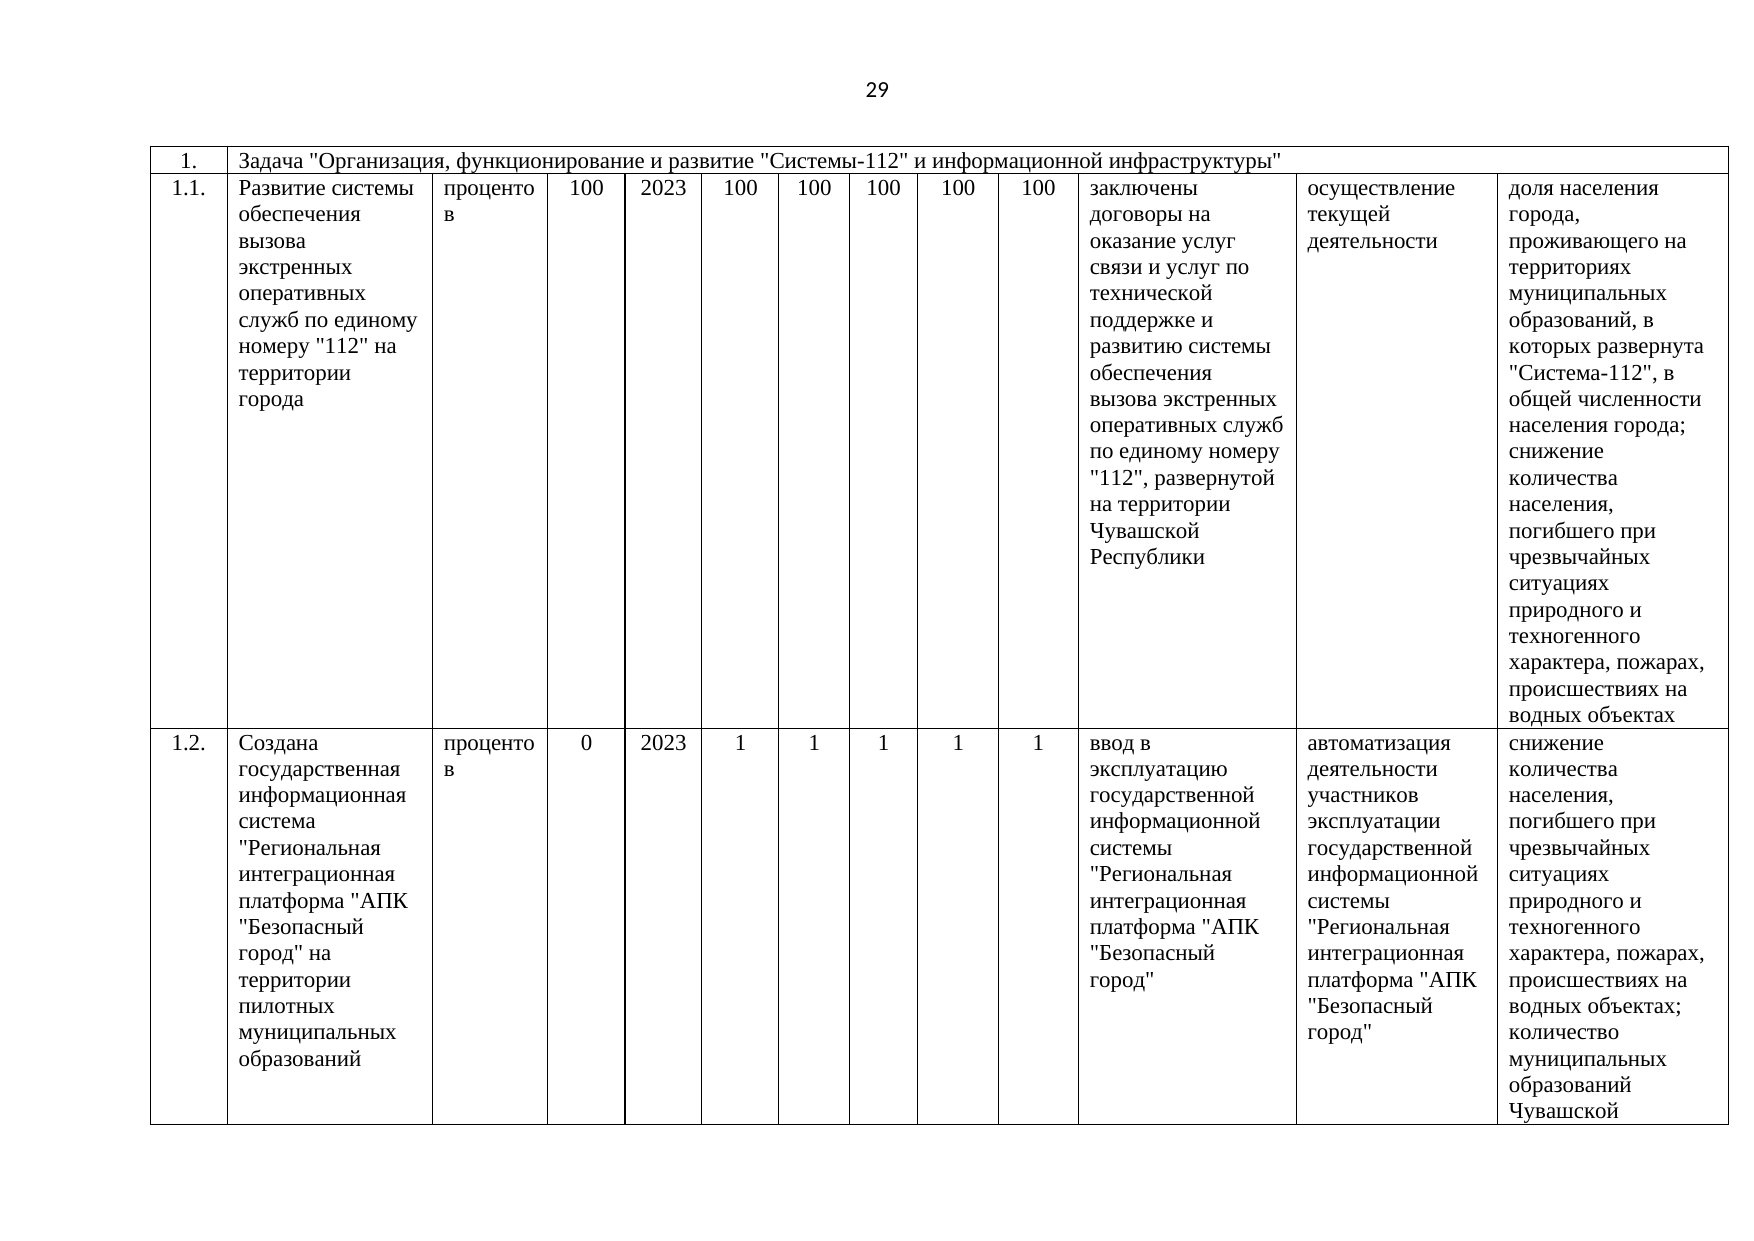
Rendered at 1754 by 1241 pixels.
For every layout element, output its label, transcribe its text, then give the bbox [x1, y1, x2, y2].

table_cell Задача "Организация, функционирование и развитие "Системы-112" и информационной инфраструктуры" [228, 147, 1728, 173]
table_cell 100 [850, 174, 917, 727]
table_cell 1.2. [151, 729, 227, 1124]
table_cell Развитие системы обеспечения вызова экстренных оперативных служб по единому номеру "112" на территории города [228, 174, 432, 727]
table_cell 100 [702, 174, 778, 727]
table_cell заключены договоры на оказание услуг связи и услуг по технической поддержке и развитию системы обеспечения вызова экстренных оперативных служб по единому номеру "112", развернутой на территории Чувашской Республики [1079, 174, 1296, 727]
table_cell 2023 [626, 174, 701, 727]
table_cell 100 [918, 174, 998, 727]
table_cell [228, 729, 432, 1124]
table_cell 100 [999, 174, 1078, 727]
table_cell 2023 [626, 729, 701, 1124]
table_cell 100 [779, 174, 849, 727]
table_cell процентов [433, 174, 547, 727]
table_cell 1.1. [151, 174, 227, 727]
table_cell 100 [548, 174, 624, 727]
table_cell 1. [151, 147, 227, 173]
table_cell 1 [918, 729, 998, 1124]
table_cell доля населения города, проживающего на территориях муниципальных образований, в которых развернута "Система-112", в общей численности населения города; снижение количества населения, погибшего при чрезвычайных ситуациях природного и техногенного характера, пожарах, происшествиях на водных объектах [1498, 174, 1728, 727]
table_cell процентов [433, 729, 547, 1124]
table_cell 1 [999, 729, 1078, 1124]
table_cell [1297, 729, 1497, 1124]
table_cell 1 [779, 729, 849, 1124]
table_cell 1 [850, 729, 917, 1124]
table_cell осуществление текущей деятельности [1297, 174, 1497, 727]
table_cell 1 [702, 729, 778, 1124]
table_cell 0 [548, 729, 624, 1124]
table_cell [1498, 729, 1728, 1124]
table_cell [1079, 729, 1296, 1124]
